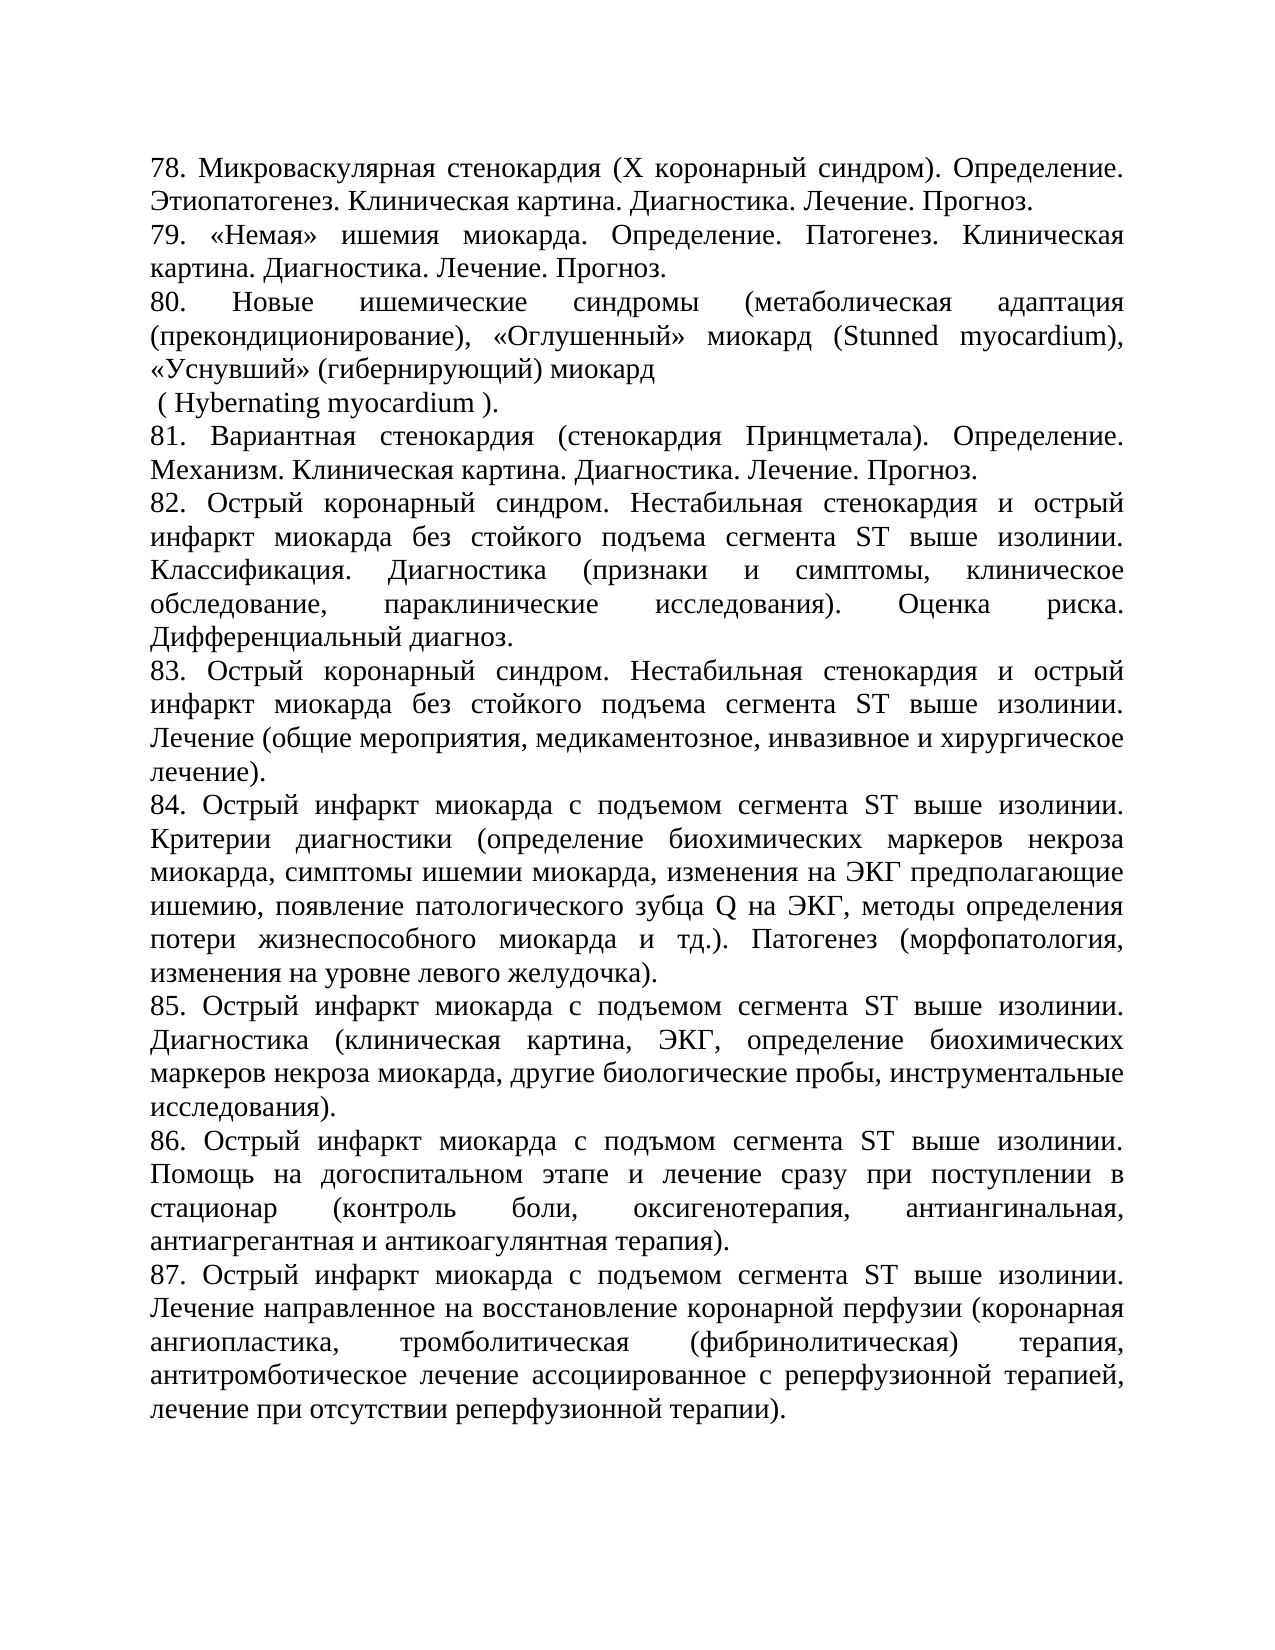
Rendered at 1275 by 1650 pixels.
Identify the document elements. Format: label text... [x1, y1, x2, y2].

text 80. Новые ишемические синдромы (метаболическая адаптация (прекондиционирование), «Оглушенный» миокард (Stunned myocardium), «Уснувший» (гибернирующий) миокард [150, 284, 1125, 385]
text 86. Острый инфаркт миокарда с подъмом сегмента ST выше изолинии. Помощь на догоспитальном этапе и лечение сразу при поступлении в стационар (контроль боли, оксигенотерапия, антиангинальная, антиагрегантная и антикоагулянтная терапия). [150, 1123, 1125, 1257]
text ( Hybernating myocardium ). [150, 385, 1125, 418]
text 84. Острый инфаркт миокарда с подъемом сегмента ST выше изолинии. Критерии диагностики (определение биохимических маркеров некроза миокарда, симптомы ишемии миокарда, изменения на ЭКГ предполагающие ишемию, появление патологического зубца Q на ЭКГ, методы определения потери жизнеспособного миокарда и тд.). Патогенез (морфопатология, изменения на уровне левого желудочка). [150, 787, 1125, 988]
text 87. Острый инфаркт миокарда с подъемом сегмента ST выше изолинии. Лечение направленное на восстановление коронарной перфузии (коронарная ангиопластика, тромболитическая (фибринолитическая) терапия, антитромботическое лечение ассоциированное с реперфузионной терапией, лечение при отсутствии реперфузионной терапии). [150, 1257, 1125, 1424]
text 85. Острый инфаркт миокарда с подъемом сегмента ST выше изолинии. Диагностика (клиническая картина, ЭКГ, определение биохимических маркеров некроза миокарда, другие биологические пробы, инструментальные исследования). [150, 988, 1125, 1123]
text 81. Вариантная стенокардия (стенокардия Принцметала). Определение. Механизм. Клиническая картина. Диагностика. Лечение. Прогноз. [150, 418, 1125, 485]
text 83. Острый коронарный синдром. Нестабильная стенокардия и острый инфаркт миокарда без стойкого подъема сегмента ST выше изолинии. Лечение (общие мероприятия, медикаментозное, инвазивное и хирургическое лечение). [150, 653, 1125, 787]
text 78. Микроваскулярная стенокардия (Х коронарный синдром). Определение. Этиопатогенез. Клиническая картина. Диагностика. Лечение. Прогноз. [150, 150, 1125, 217]
text 82. Острый коронарный синдром. Нестабильная стенокардия и острый инфаркт миокарда без стойкого подъема сегмента ST выше изолинии. Классификация. Диагностика (признаки и симптомы, клиническое обследование, параклинические исследования). Оценка риска. Дифференциальный диагноз. [150, 485, 1125, 653]
text 79. «Немая» ишемия миокарда. Определение. Патогенез. Клиническая картина. Диагностика. Лечение. Прогноз. [150, 217, 1125, 284]
